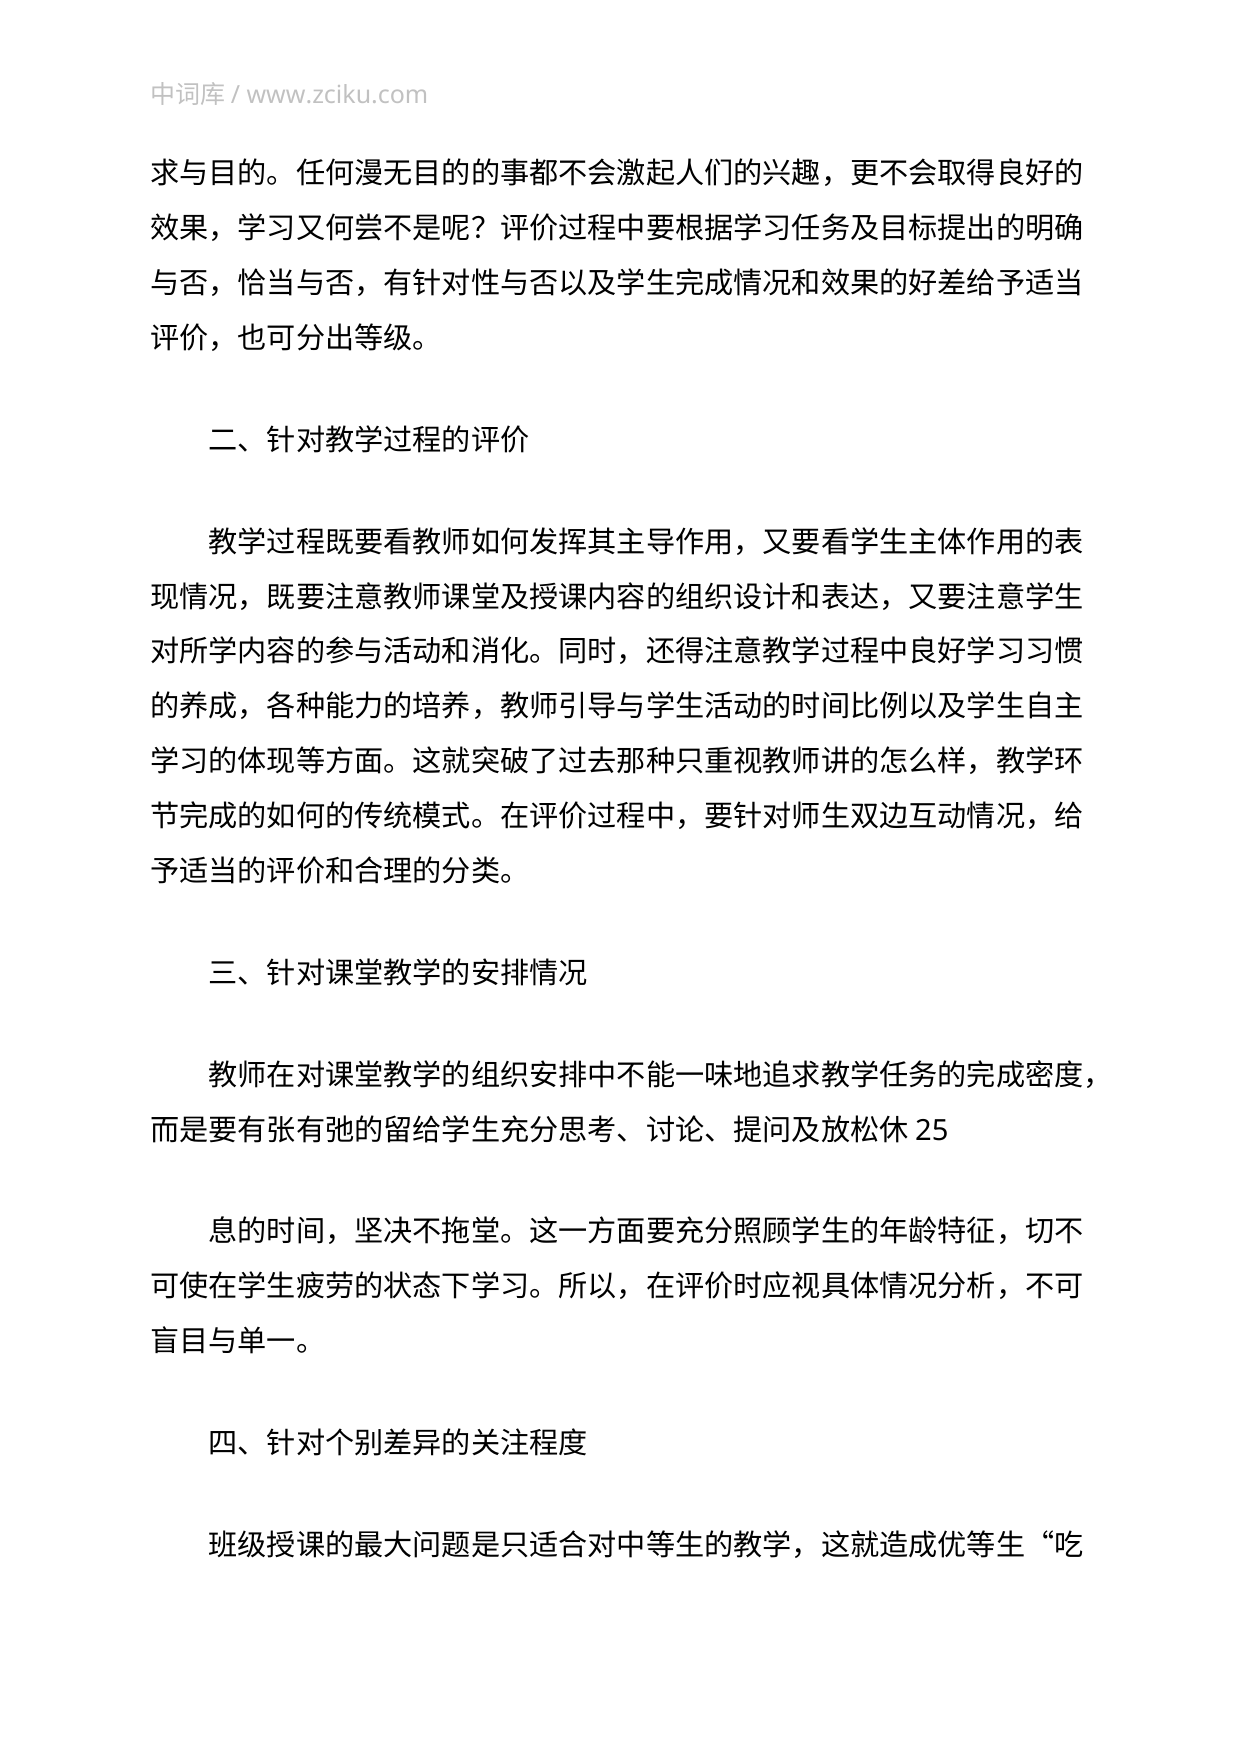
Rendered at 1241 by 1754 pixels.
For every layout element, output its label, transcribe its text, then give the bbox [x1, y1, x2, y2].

text 三、针对课堂教学的安排情况 [150, 949, 1090, 992]
text 教学过程既要看教师如何发挥其主导作用，又要看学生主体作用的表现情况，既要注意教师课堂及授课内容的组织设计和表达，又要注意学生对所学内容的参与活动和消化。同时，还得注意教学过程中良好学习习惯的养成，各种能力的培养，教师引导与学生活动的时间比例以及学生自主学习的体现等方面。这就突破了过去那种只重视教师讲的怎么样，教学环节完成的如何的传统模式。在评价过程中，要针对师生双边互动情况，给予适当的评价和合理的分类。 [150, 518, 1090, 890]
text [150, 1521, 1090, 1564]
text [150, 150, 1090, 357]
text 二、针对教学过程的评价 [150, 416, 1090, 459]
text 四、针对个别差异的关注程度 [150, 1419, 1090, 1462]
text 教师在对课堂教学的组织安排中不能一味地追求教学任务的完成密度，而是要有张有弛的留给学生充分思考、讨论、提问及放松休 25 [150, 1051, 1090, 1148]
text 息的时间，坚决不拖堂。这一方面要充分照顾学生的年龄特征，切不可使在学生疲劳的状态下学习。所以，在评价时应视具体情况分析，不可盲目与单一。 [150, 1208, 1090, 1360]
